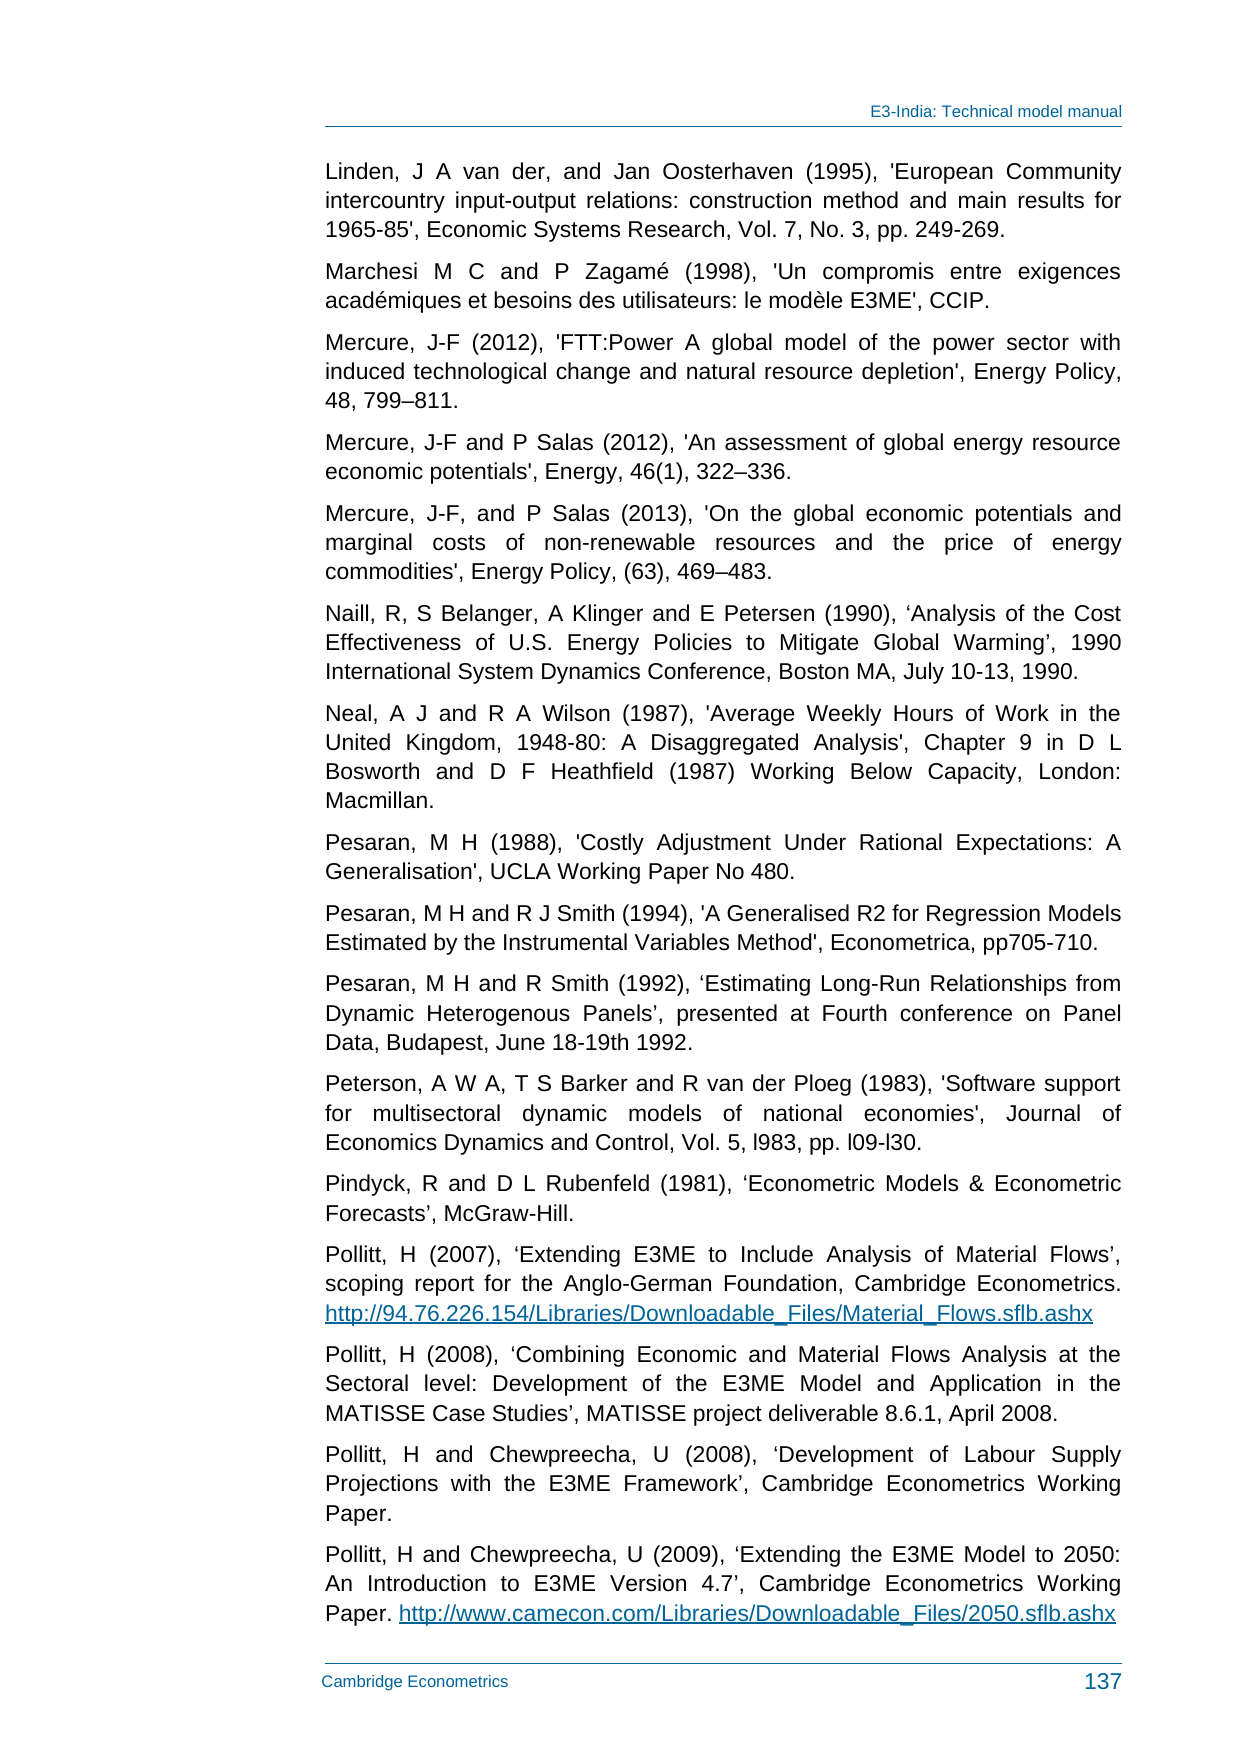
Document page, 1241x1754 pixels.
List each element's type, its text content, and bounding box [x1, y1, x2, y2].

text Mercure, J-F (2012), 'FTT:Power A global model of the power sector with induced technological change and natural resource depletion', Energy Policy, 48, 799–811. [325, 327, 1122, 414]
picture [924, 108, 931, 114]
text Pollitt, H and Chewpreecha, U (2008), ‘Development of Labour Supply Projections with the E3ME Framework’, Cambridge Econometrics Working Paper. [325, 1439, 1122, 1527]
text Neal, A J and R A Wilson (1987), 'Average Weekly Hours of Work in the United Kingdom, 1948-80: A Disaggregated Analysis', Chapter 9 in D L Bosworth and D F Heathfield (1987) Working Below Capacity, London: Macmillan. [325, 698, 1122, 814]
text Mercure, J-F, and P Salas (2013), 'On the global economic potentials and marginal costs of non-renewable resources and the price of energy commodities', Energy Policy, (63), 469–483. [325, 498, 1122, 585]
text Pindyck, R and D L Rubenfeld (1981), ‘Econometric Models & Econometric Forecasts’, McGraw-Hill. [325, 1168, 1122, 1227]
text Naill, R, S Belanger, A Klinger and E Petersen (1990), ‘Analysis of the Cost Effectiveness of U.S. Energy Policies to Mitigate Global Warming’, 1990 International System Dynamics Conference, Boston MA, July 10-13, 1990. [325, 598, 1122, 685]
text Pesaran, M H and R J Smith (1994), 'A Generalised R2 for Regression Models Estimated by the Instrumental Variables Method', Econometrica, pp705-710. [325, 898, 1122, 956]
text Pesaran, M H (1988), 'Costly Adjustment Under Rational Expectations: A Generalisation', UCLA Working Paper No 480. [325, 827, 1122, 885]
picture [902, 108, 908, 117]
text Mercure, J-F and P Salas (2012), 'An assessment of global energy resource economic potentials', Energy, 46(1), 322–336. [325, 427, 1122, 485]
picture [1110, 108, 1117, 114]
text Peterson, A W A, T S Barker and R van der Ploeg (1983), 'Software support for multisectoral dynamic models of national economies', Journal of Economics Dynamics and Control, Vol. 5, l983, pp. l09-l30. [325, 1068, 1122, 1156]
text Pollitt, H (2007), ‘Extending E3ME to Include Analysis of Material Flows’, scoping report for the Anglo-German Foundation, Cambridge Econometrics. http://94.76.226.154/Libraries/Downloadable_Files/Material_Flows.sflb.ashx [325, 1239, 1122, 1327]
text Linden, J A van der, and Jan Oosterhaven (1995), 'European Community intercountry input-output relations: construction method and main results for 1965-85', Economic Systems Research, Vol. 7, No. 3, pp. 249-269. [325, 156, 1122, 243]
text Pollitt, H and Chewpreecha, U (2009), ‘Extending the E3ME Model to 2050: An Introduction to E3ME Version 4.7’, Cambridge Econometrics Working Paper. http://www.camecon.com/Libraries/Downloadable_Files/2050.sflb.ashx [325, 1539, 1122, 1627]
text Pesaran, M H and R Smith (1992), ‘Estimating Long-Run Relationships from Dynamic Heterogenous Panels’, presented at Fourth conference on Panel Data, Budapest, June 18-19th 1992. [325, 968, 1122, 1056]
text Pollitt, H (2008), ‘Combining Economic and Material Flows Analysis at the Sectoral level: Development of the E3ME Model and Application in the MATISSE Case Studies’, MATISSE project deliverable 8.6.1, April 2008. [325, 1339, 1122, 1427]
text Marchesi M C and P Zagamé (1998), 'Un compromis entre exigences académiques et besoins des utilisateurs: le modèle E3ME', CCIP. [325, 256, 1122, 314]
picture [437, 1678, 443, 1687]
